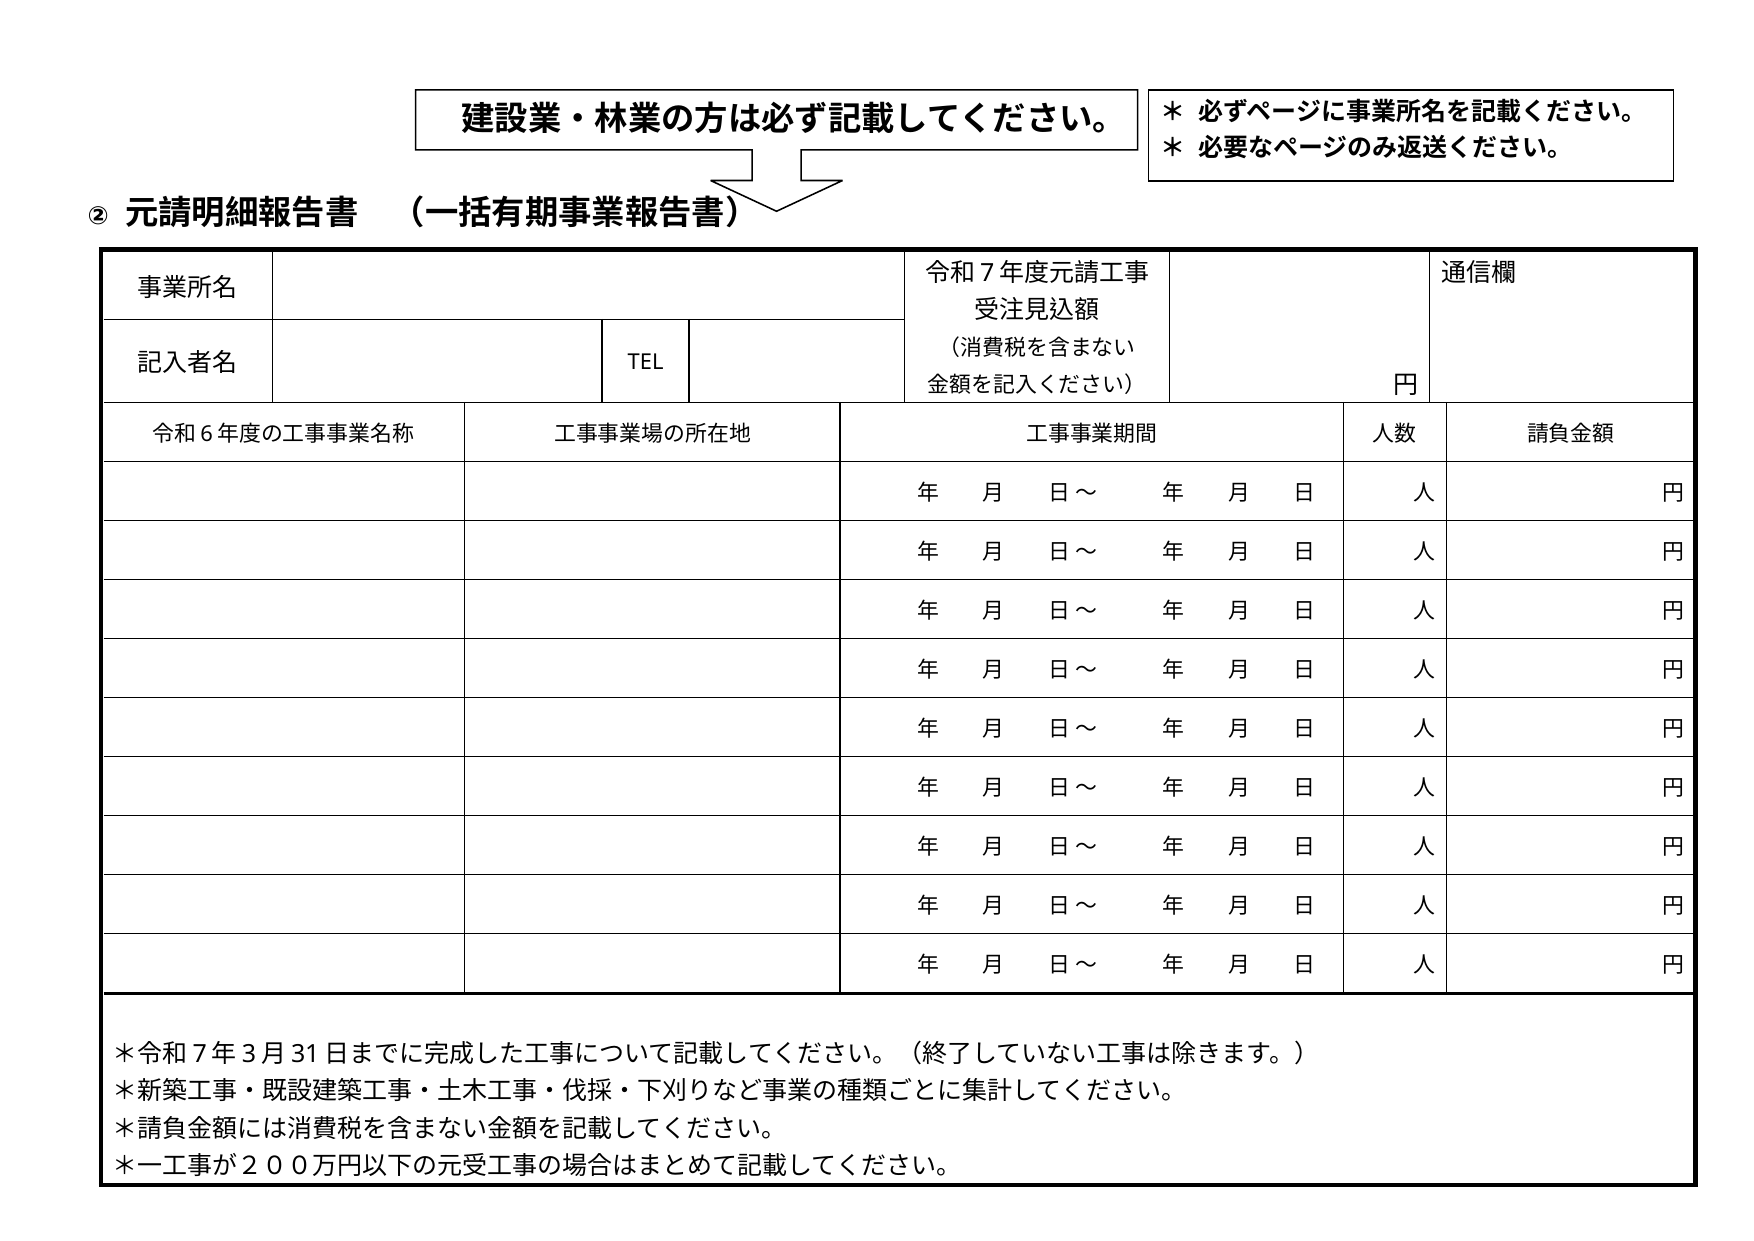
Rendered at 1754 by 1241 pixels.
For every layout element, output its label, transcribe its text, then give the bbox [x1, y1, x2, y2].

table_cell 年 月 日 ～ 年 月 日 [841, 816, 1343, 874]
table_header 事業所名 [103, 252, 272, 319]
table_cell 円 [1447, 639, 1693, 697]
table_cell 年 月 日 ～ 年 月 日 [841, 934, 1343, 992]
table_cell 年 月 日 ～ 年 月 日 [841, 462, 1343, 519]
table_cell 人 [1344, 462, 1446, 519]
table_header [273, 252, 904, 319]
table_cell 円 [1447, 521, 1693, 579]
table_cell 記入者名 [103, 320, 272, 402]
table_cell 円 [1447, 816, 1693, 874]
table_cell [465, 934, 839, 992]
table_cell 円 [1447, 580, 1693, 638]
table_cell [103, 816, 464, 874]
table_cell 工事事業場の所在地 [465, 403, 839, 461]
table_cell [465, 816, 839, 874]
table_cell [103, 934, 464, 992]
list 元請明細報告書 （一括有期事業報告書） [87, 172, 1698, 247]
table_cell 令和6年度の工事事業名称 [103, 403, 464, 461]
table_cell 円 [1447, 698, 1693, 756]
table_cell 年 月 日 ～ 年 月 日 [841, 639, 1343, 697]
table_cell 人数 [1344, 403, 1446, 461]
table_cell 人 [1344, 580, 1446, 638]
table_cell [465, 580, 839, 638]
table_cell 人 [1344, 816, 1446, 874]
table_cell 年 月 日 ～ 年 月 日 [841, 580, 1343, 638]
table_cell 人 [1344, 934, 1446, 992]
table_cell 円 [1447, 757, 1693, 815]
table_cell [465, 521, 839, 579]
table_cell [103, 639, 464, 697]
table_cell [103, 757, 464, 815]
table_cell [103, 580, 464, 638]
table_cell 年 月 日 ～ 年 月 日 [841, 698, 1343, 756]
table_header 令和7年度元請工事 受注見込額 （消費税を含まない 金額を記入ください） [905, 252, 1169, 402]
table_cell [690, 320, 904, 402]
table_cell [103, 462, 464, 519]
table_cell 円 [1447, 875, 1693, 933]
table_cell 人 [1344, 639, 1446, 697]
table_cell 人 [1344, 875, 1446, 933]
table_cell [465, 698, 839, 756]
table_header 通信欄 [1430, 252, 1693, 402]
table_cell 年 月 日 ～ 年 月 日 [841, 521, 1343, 579]
table_cell 年 月 日 ～ 年 月 日 [841, 875, 1343, 933]
table_cell [103, 875, 464, 933]
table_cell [103, 993, 1693, 1183]
table_cell 円 [1447, 934, 1693, 992]
table_cell 請負金額 [1447, 403, 1693, 461]
table_cell 年 月 日 ～ 年 月 日 [841, 757, 1343, 815]
table_cell 人 [1344, 757, 1446, 815]
table_cell 人 [1344, 698, 1446, 756]
table_cell [465, 462, 839, 519]
table_cell [465, 757, 839, 815]
table_cell TEL [603, 320, 688, 402]
table_cell 円 [1447, 462, 1693, 519]
table_cell [103, 698, 464, 756]
table_cell 人 [1344, 521, 1446, 579]
table_cell [273, 320, 601, 402]
table_cell [465, 639, 839, 697]
table_cell 工事事業期間 [841, 403, 1343, 461]
table_cell [103, 521, 464, 579]
table_cell [465, 875, 839, 933]
table_header 円 [1170, 252, 1429, 402]
